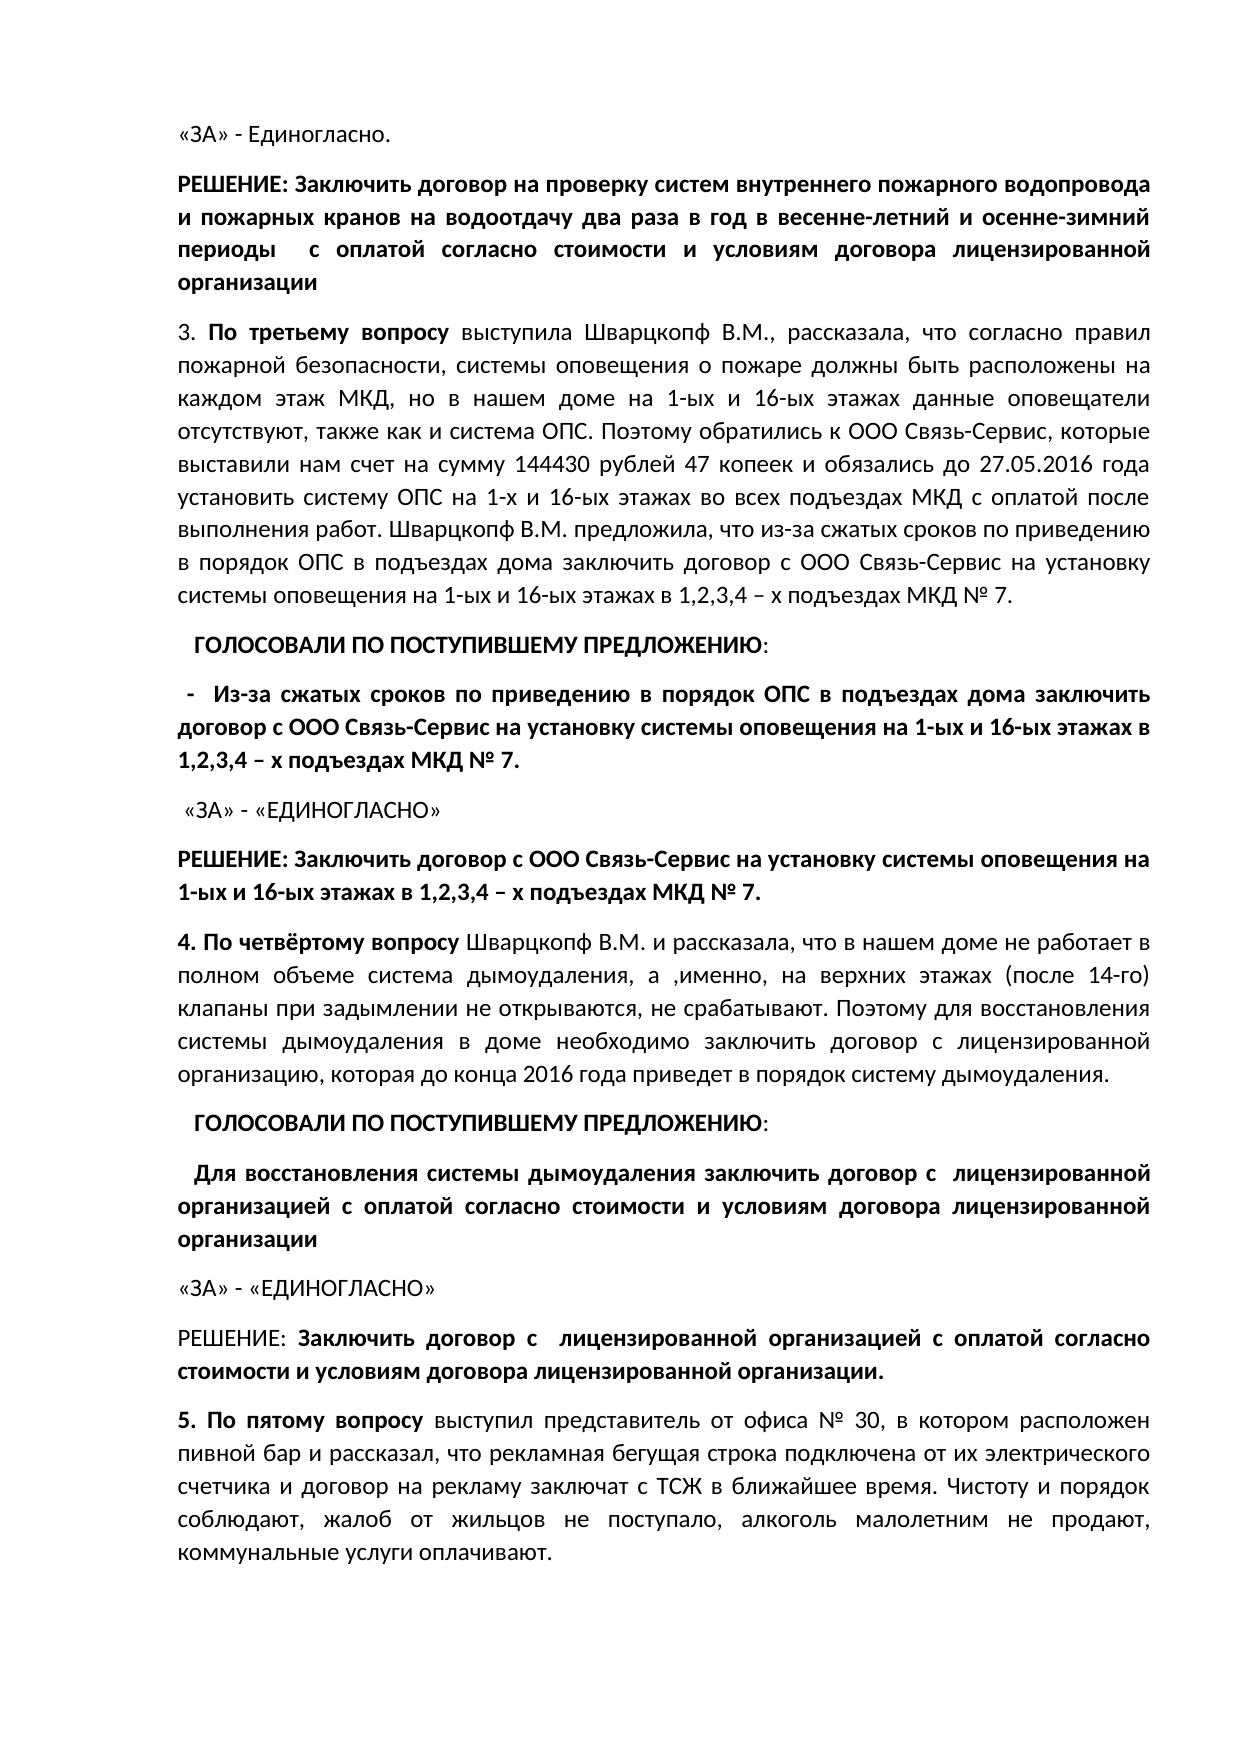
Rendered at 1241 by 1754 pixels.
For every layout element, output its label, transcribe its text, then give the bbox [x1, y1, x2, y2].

text 5. По пятому вопросу выступил представитель от офиса № 30, в котором расположен пивной бар и рассказал, что рекламная бегущая строка подключена от их электрического счетчика и договор на рекламу заключат с ТСЖ в ближайшее время. Чистоту и порядок соблюдают, жалоб от жильцов не поступало, алкоголь малолетним не продают, коммунальные услуги оплачивают. [177, 1404, 1152, 1567]
text РЕШЕНИЕ: Заключить договор с ООО Связь-Сервис на установку системы оповещения на 1-ых и 16-ых этажах в 1,2,3,4 – х подъездах МКД № 7. [177, 843, 1152, 907]
text 3. По третьему вопросу выступила Шварцкопф В.М., рассказала, что согласно правил пожарной безопасности, системы оповещения о пожаре должны быть расположены на каждом этаж МКД, но в нашем доме на 1-ых и 16-ых этажах данные оповещатели отсутствуют, также как и система ОПС. Поэтому обратились к ООО Связь-Сервис, которые выставили нам счет на сумму 144430 рублей 47 копеек и обязались до 27.05.2016 года установить систему ОПС на 1-х и 16-ых этажах во всех подъездах МКД с оплатой после выполнения работ. Шварцкопф В.М. предложила, что из-за сжатых сроков по приведению в порядок ОПС в подъездах дома заключить договор с ООО Связь-Сервис на установку системы оповещения на 1-ых и 16-ых этажах в 1,2,3,4 – х подъездах МКД № 7. [177, 316, 1152, 610]
text Для восстановления системы дымоудаления заключить договор с лицензированной организацией с оплатой согласно стоимости и условиям договора лицензированной организации [177, 1157, 1152, 1253]
text ГОЛОСОВАЛИ ПО ПОСТУПИВШЕМУ ПРЕДЛОЖЕНИЮ: [177, 629, 1152, 659]
text РЕШЕНИЕ: Заключить договор на проверку систем внутреннего пожарного водопровода и пожарных кранов на водоотдачу два раза в год в весенне-летний и осенне-зимний периоды с оплатой согласно стоимости и условиям договора лицензированной организации [177, 168, 1152, 297]
text «ЗА» - «ЕДИНОГЛАСНО» [177, 794, 1152, 824]
text 4. По четвёртому вопросу Шварцкопф В.М. и рассказала, что в нашем доме не работает в полном объеме система дымоудаления, а ,именно, на верхних этажах (после 14-го) клапаны при задымлении не открываются, не срабатывают. Поэтому для восстановления системы дымоудаления в доме необходимо заключить договор с лицензированной организацию, которая до конца 2016 года приведет в порядок систему дымоудаления. [177, 926, 1152, 1088]
text - Из-за сжатых сроков по приведению в порядок ОПС в подъездах дома заключить договор с ООО Связь-Сервис на установку системы оповещения на 1-ых и 16-ых этажах в 1,2,3,4 – х подъездах МКД № 7. [177, 678, 1152, 775]
text РЕШЕНИЕ: Заключить договор с лицензированной организацией с оплатой согласно стоимости и условиям договора лицензированной организации. [177, 1322, 1152, 1385]
text ГОЛОСОВАЛИ ПО ПОСТУПИВШЕМУ ПРЕДЛОЖЕНИЮ: [177, 1107, 1152, 1138]
text «ЗА» - «ЕДИНОГЛАСНО» [177, 1272, 1152, 1303]
text «ЗА» - Единогласно. [177, 118, 1152, 149]
